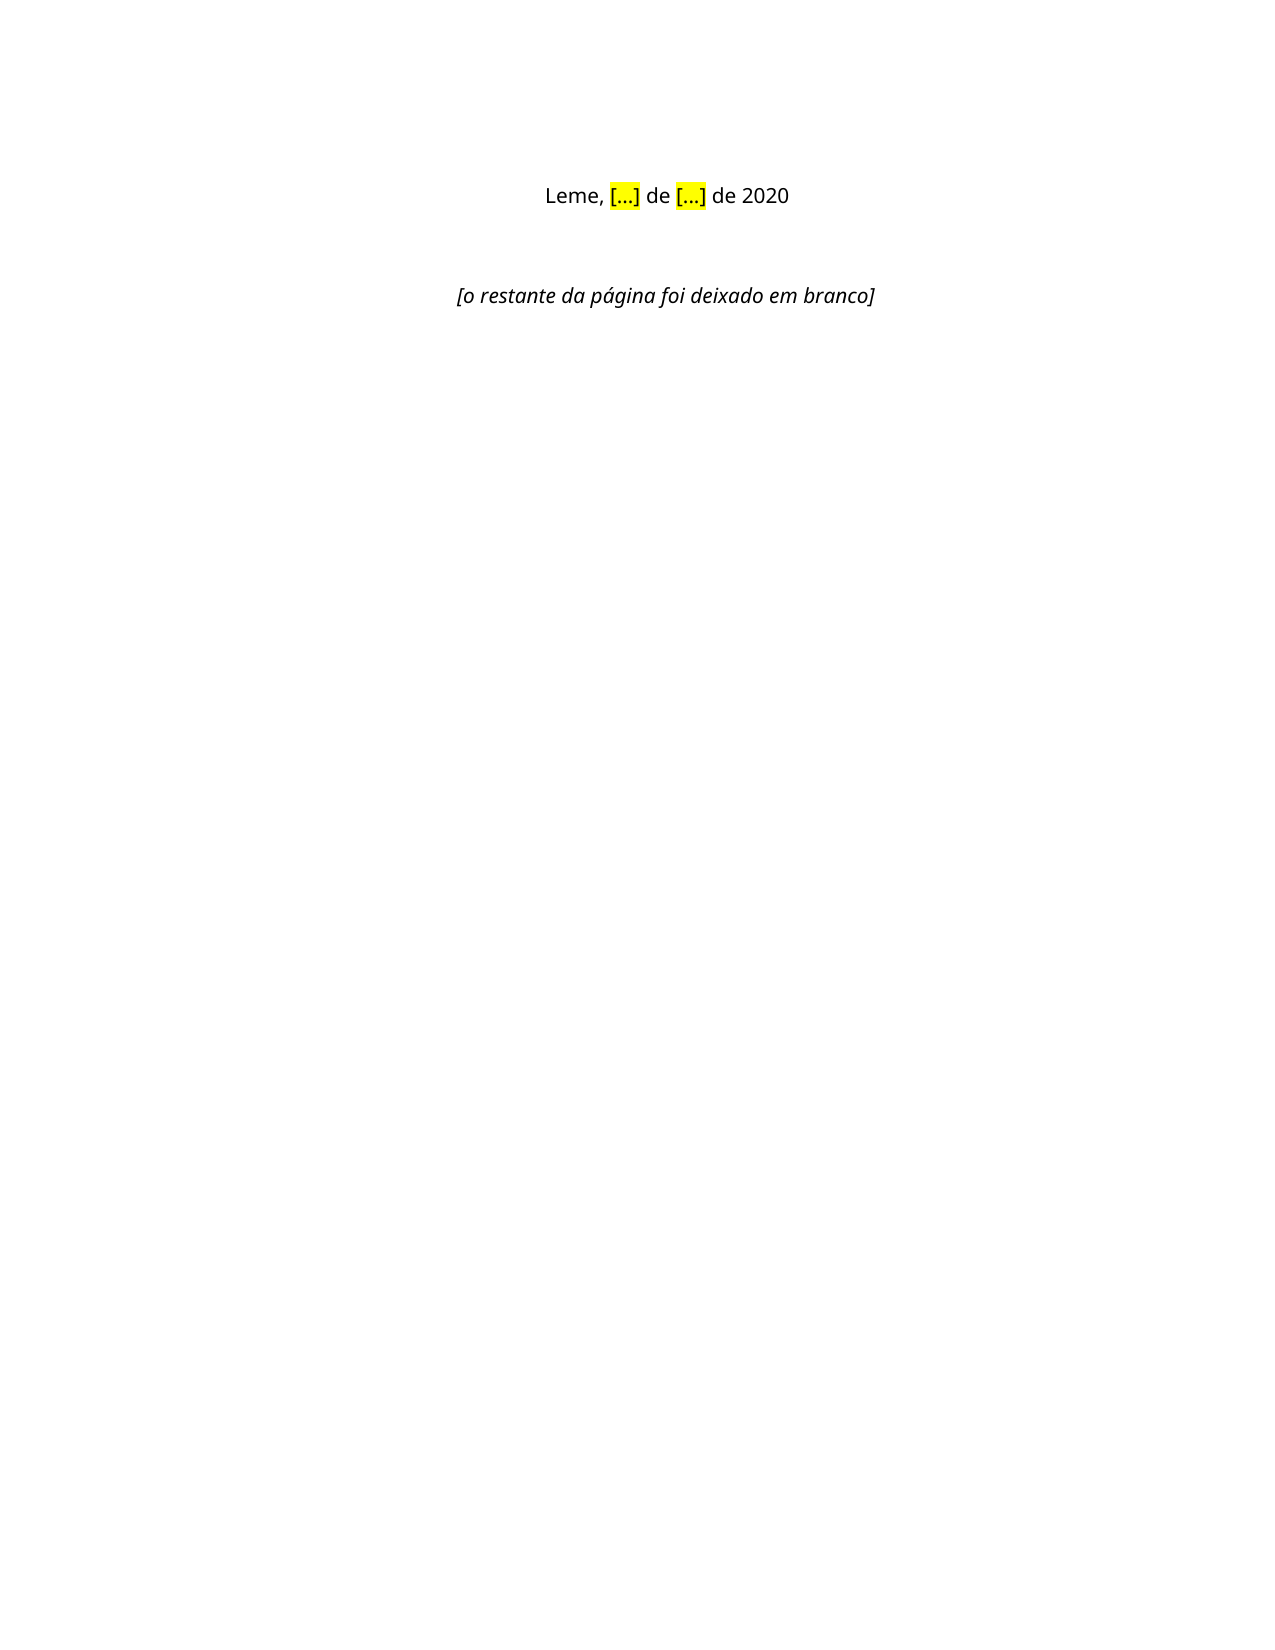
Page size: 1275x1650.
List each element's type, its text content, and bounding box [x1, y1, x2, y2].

text [o restante da página foi deixado em branco] [177, 277, 1157, 311]
text Leme, [...] de [...] de 2020 [177, 177, 1157, 211]
